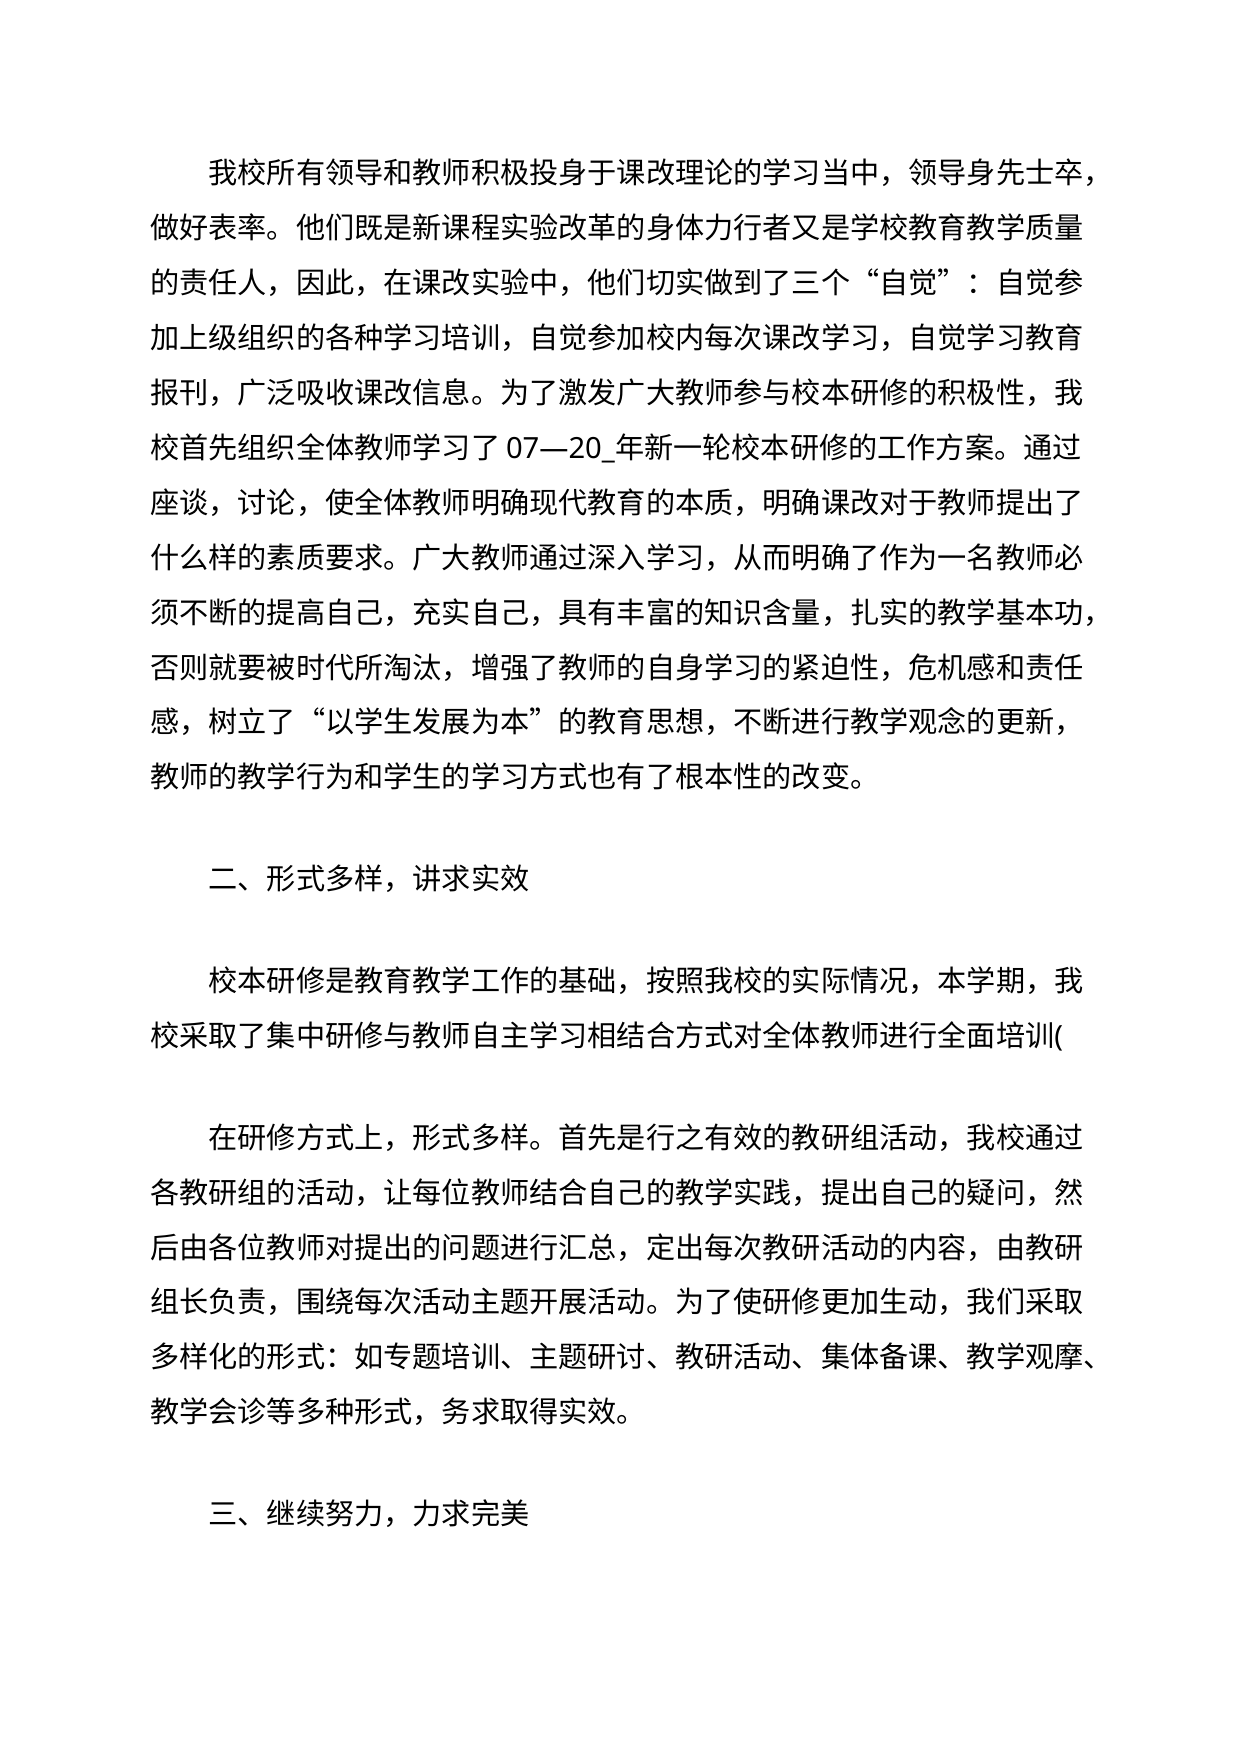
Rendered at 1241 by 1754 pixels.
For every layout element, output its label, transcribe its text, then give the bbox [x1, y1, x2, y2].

text 二、形式多样，讲求实效 [150, 856, 1090, 898]
text 在研修方式上，形式多样。首先是行之有效的教研组活动，我校通过各教研组的活动，让每位教师结合自己的教学实践，提出自己的疑问，然后由各位教师对提出的问题进行汇总，定出每次教研活动的内容，由教研组长负责，围绕每次活动主题开展活动。为了使研修更加生动，我们采取多样化的形式：如专题培训、主题研讨、教研活动、集体备课、教学观摩、教学会诊等多种形式，务求取得实效。 [150, 1114, 1090, 1431]
text 三、继续努力，力求完美 [150, 1491, 1090, 1533]
text 我校所有领导和教师积极投身于课改理论的学习当中，领导身先士卒，做好表率。他们既是新课程实验改革的身体力行者又是学校教育教学质量的责任人，因此，在课改实验中，他们切实做到了三个“自觉”：自觉参加上级组织的各种学习培训，自觉参加校内每次课改学习，自觉学习教育报刊，广泛吸收课改信息。为了激发广大教师参与校本研修的积极性，我校首先组织全体教师学习了07—20_年新一轮校本研修的工作方案。通过座谈，讨论，使全体教师明确现代教育的本质，明确课改对于教师提出了什么样的素质要求。广大教师通过深入学习，从而明确了作为一名教师必须不断的提高自己，充实自己，具有丰富的知识含量，扎实的教学基本功，否则就要被时代所淘汰，增强了教师的自身学习的紧迫性，危机感和责任感，树立了“以学生发展为本”的教育思想，不断进行教学观念的更新，教师的教学行为和学生的学习方式也有了根本性的改变。 [150, 150, 1090, 796]
text 校本研修是教育教学工作的基础，按照我校的实际情况，本学期，我校采取了集中研修与教师自主学习相结合方式对全体教师进行全面培训( [150, 957, 1090, 1055]
